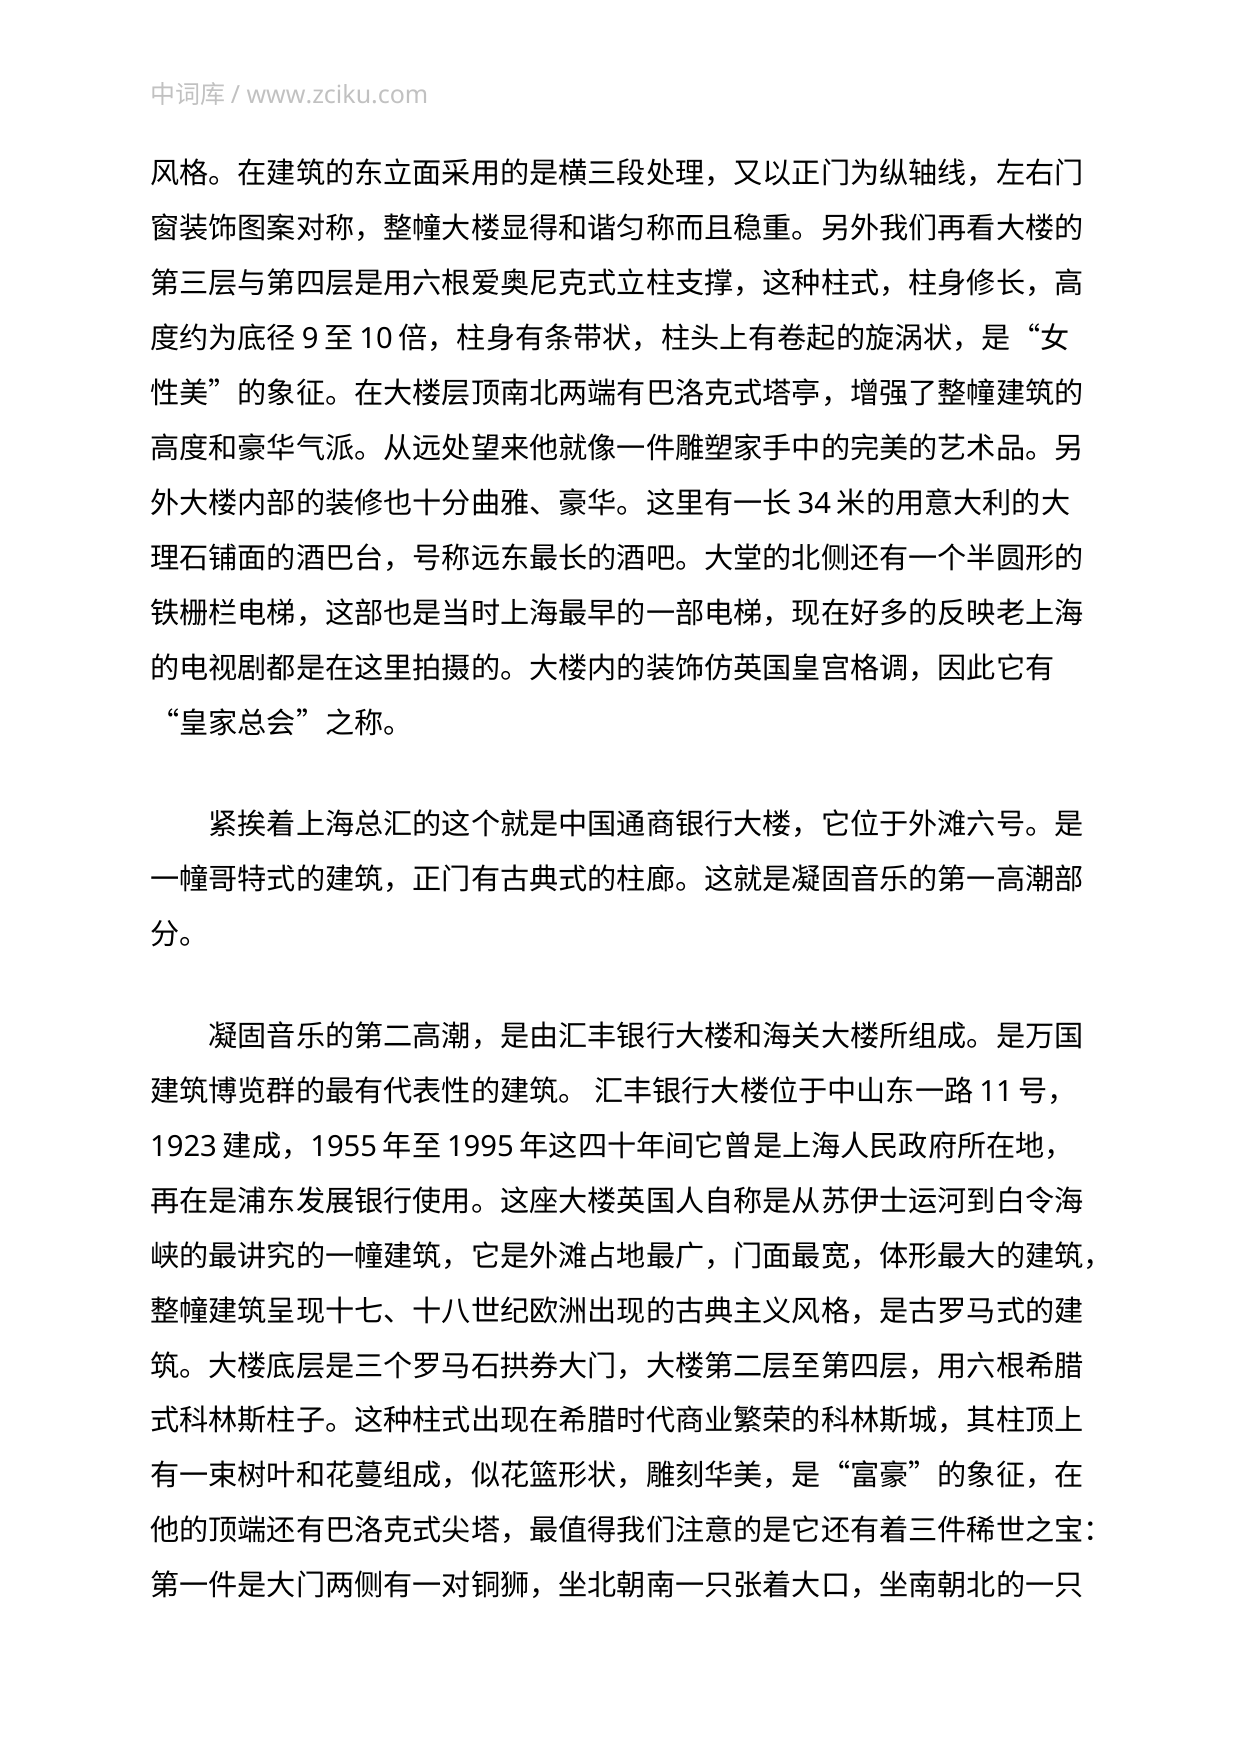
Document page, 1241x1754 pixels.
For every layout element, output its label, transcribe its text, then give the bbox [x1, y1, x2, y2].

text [150, 150, 1090, 741]
text 紧挨着上海总汇的这个就是中国通商银行大楼，它位于外滩六号。是一幢哥特式的建筑，正门有古典式的柱廊。这就是凝固音乐的第一高潮部分。 [150, 801, 1090, 953]
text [150, 1012, 1090, 1604]
